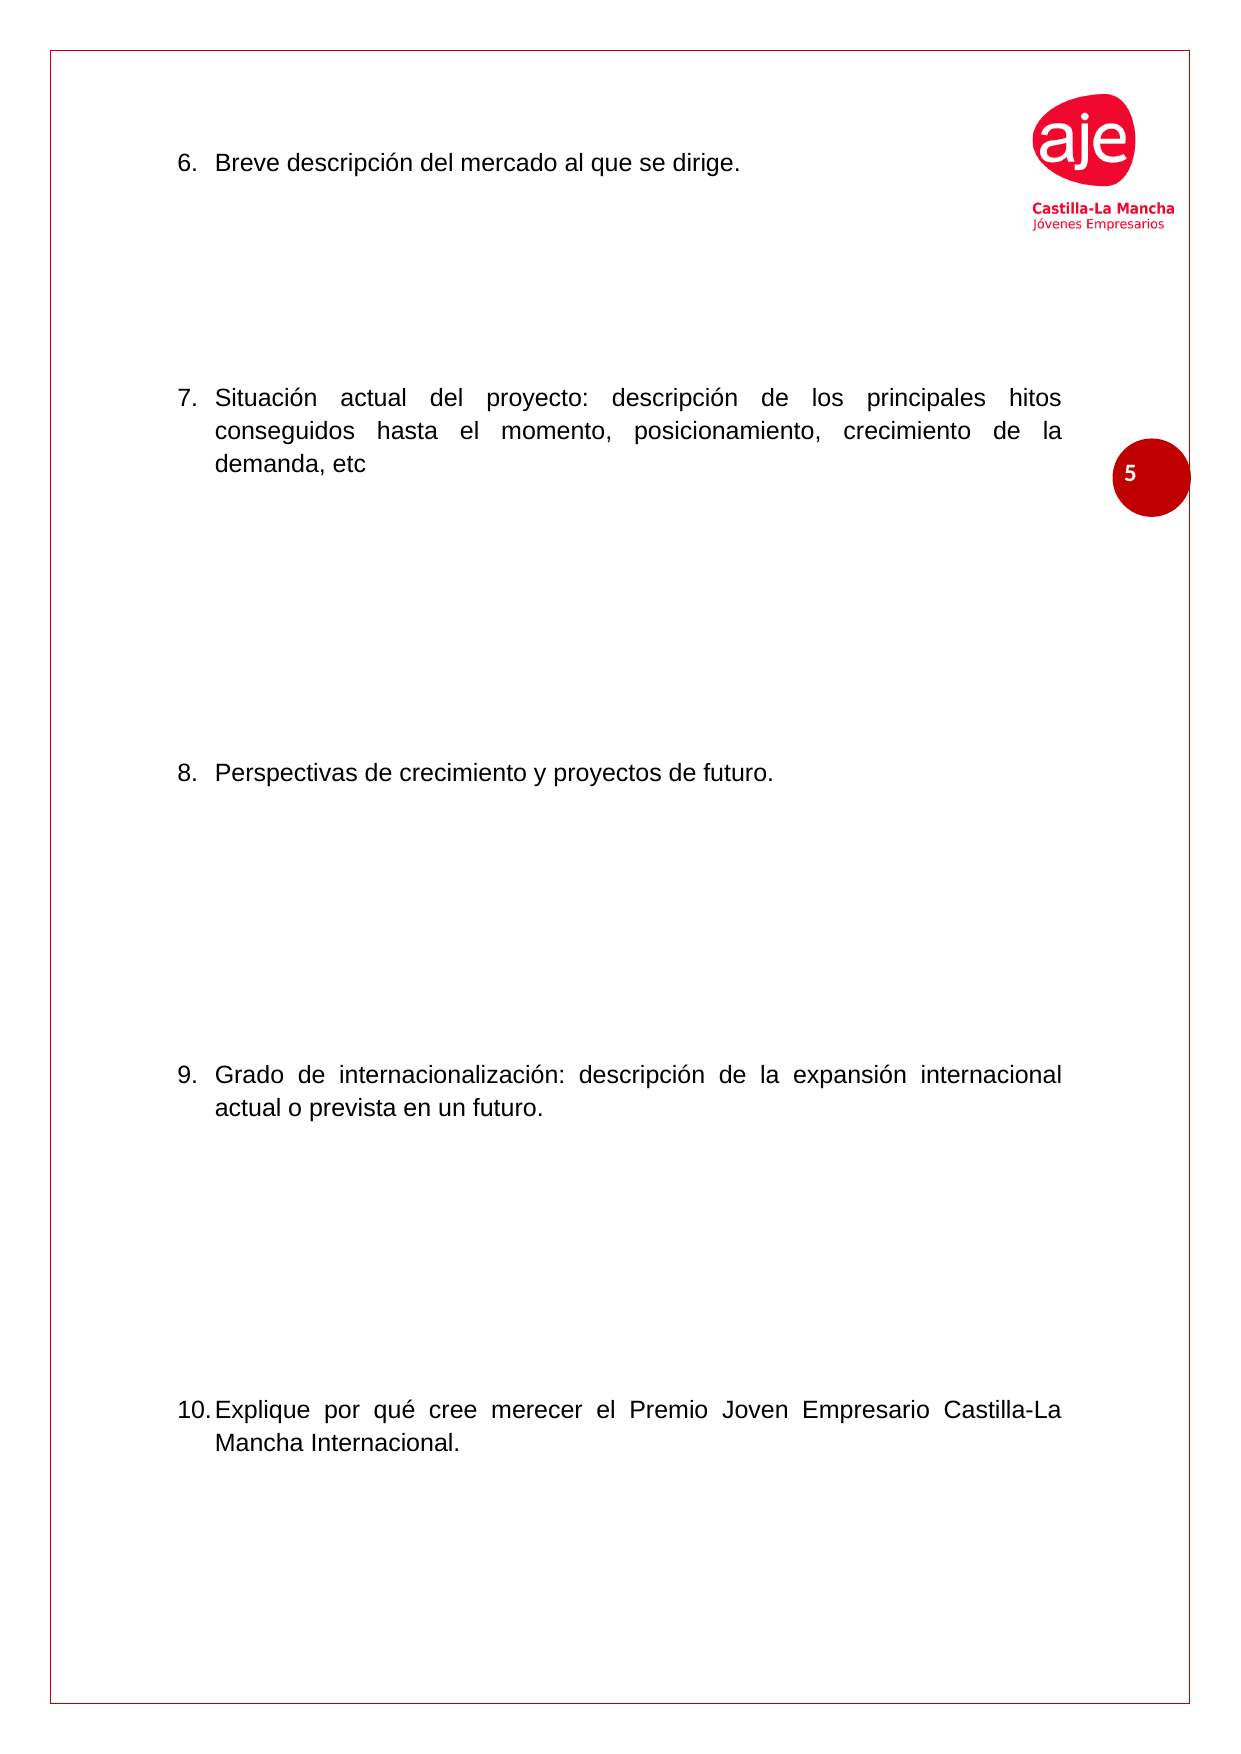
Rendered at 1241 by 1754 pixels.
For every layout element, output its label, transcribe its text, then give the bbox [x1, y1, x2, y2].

list Breve descripción del mercado al que se dirige. [177, 148, 1063, 176]
picture [1032, 94, 1175, 231]
list Situación actual del proyecto: descripción de los principales hitos conseguidos hasta el momento, posicionamiento, crecimiento de la demanda, etc [177, 383, 1063, 478]
list Explique por qué cree merecer el Premio Joven Empresario Castilla-La Mancha Internacional. [177, 1395, 1063, 1457]
list Perspectivas de crecimiento y proyectos de futuro. [177, 758, 1063, 787]
list Grado de internacionalización: descripción de la expansión internacional actual o prevista en un futuro. [177, 1060, 1063, 1122]
